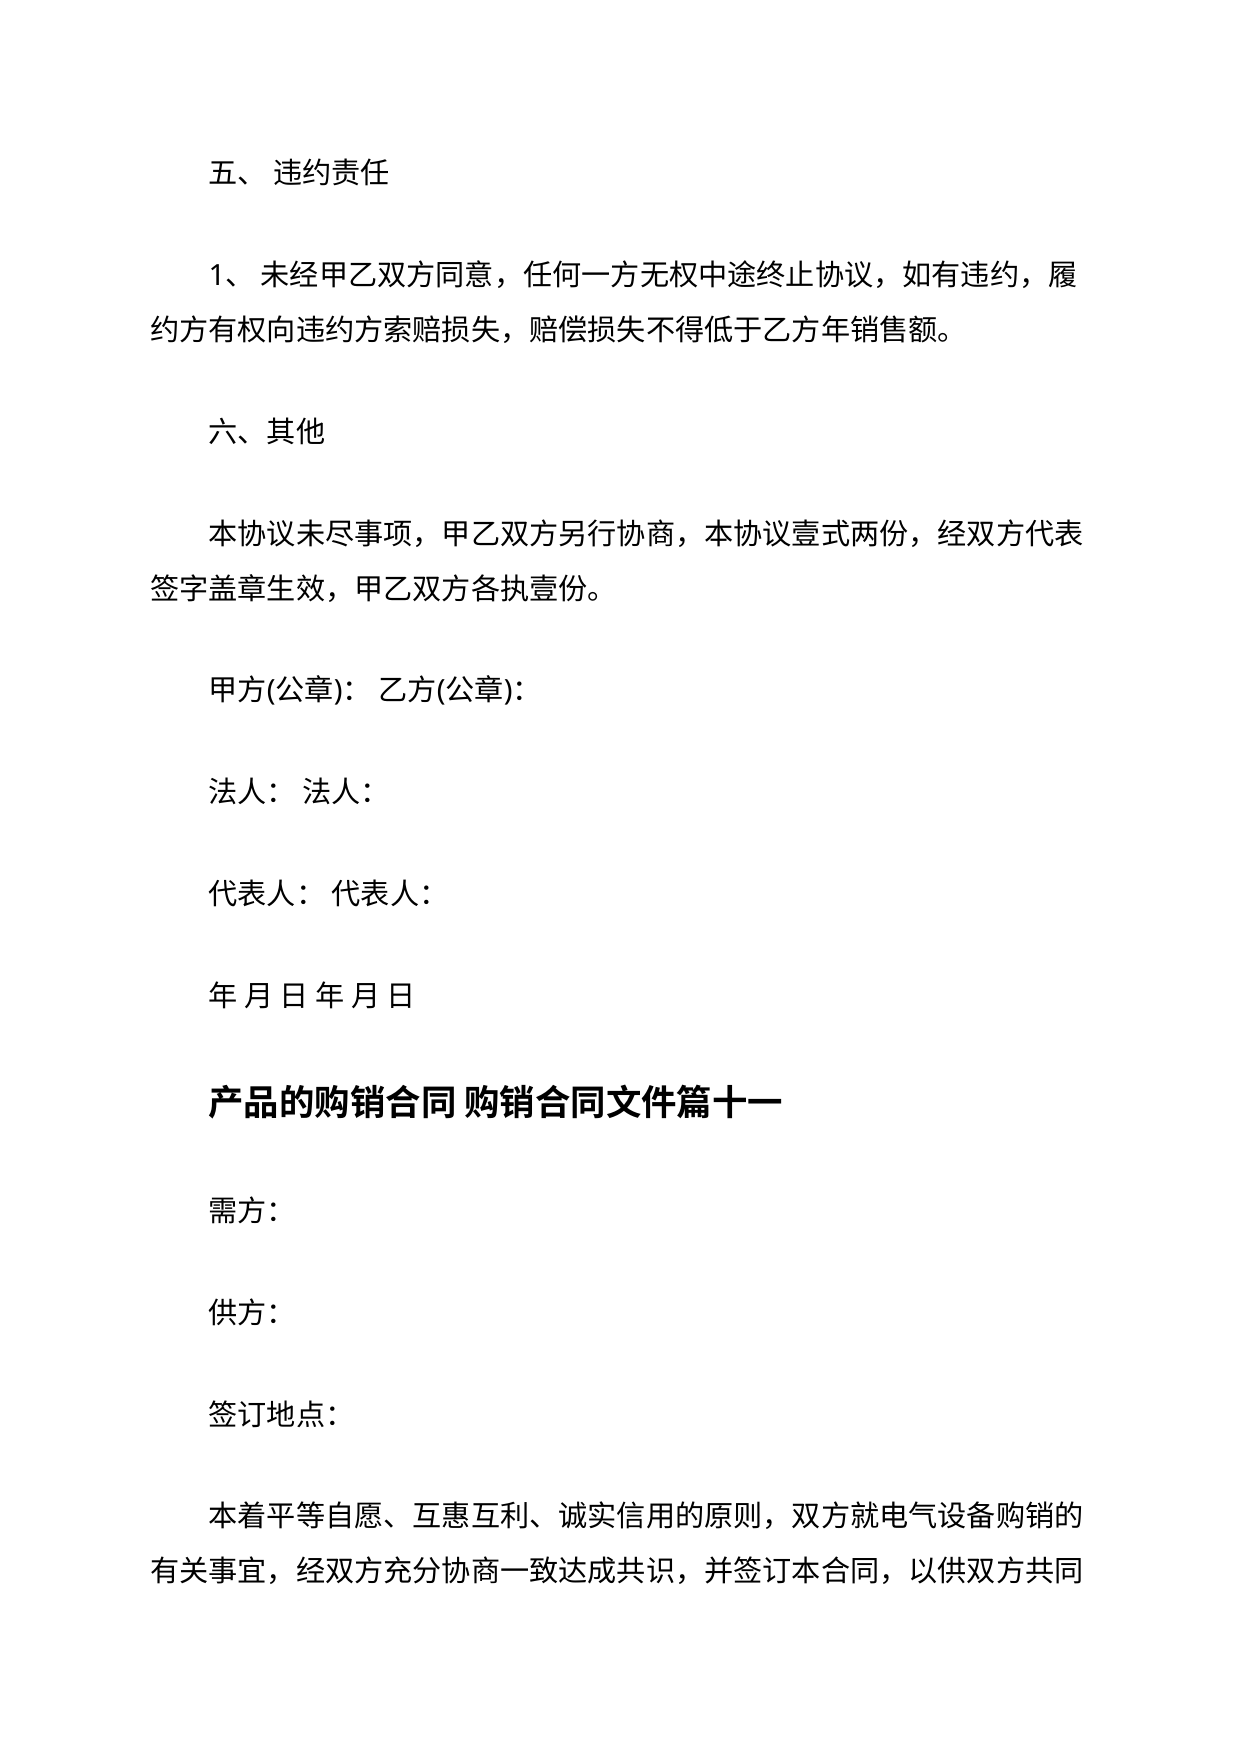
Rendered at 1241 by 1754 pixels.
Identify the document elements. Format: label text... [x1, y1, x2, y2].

text 五、 违约责任 [150, 150, 1090, 192]
text 甲方(公章)： 乙方(公章)： [150, 667, 1090, 709]
text 签订地点： [150, 1391, 1090, 1433]
text 1、 未经甲乙双方同意，任何一方无权中途终止协议，如有违约，履约方有权向违约方索赔损失，赔偿损失不得低于乙方年销售额。 [150, 252, 1090, 349]
text 产品的购销合同 购销合同文件篇十一 [150, 1074, 1090, 1126]
text 法人： 法人： [150, 769, 1090, 811]
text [150, 1493, 1090, 1590]
text 本协议未尽事项，甲乙双方另行协商，本协议壹式两份，经双方代表签字盖章生效，甲乙双方各执壹份。 [150, 510, 1090, 607]
text 供方： [150, 1289, 1090, 1332]
text 需方： [150, 1188, 1090, 1230]
text 六、其他 [150, 408, 1090, 451]
text 年 月 日 年 月 日 [150, 972, 1090, 1015]
text 代表人： 代表人： [150, 871, 1090, 913]
